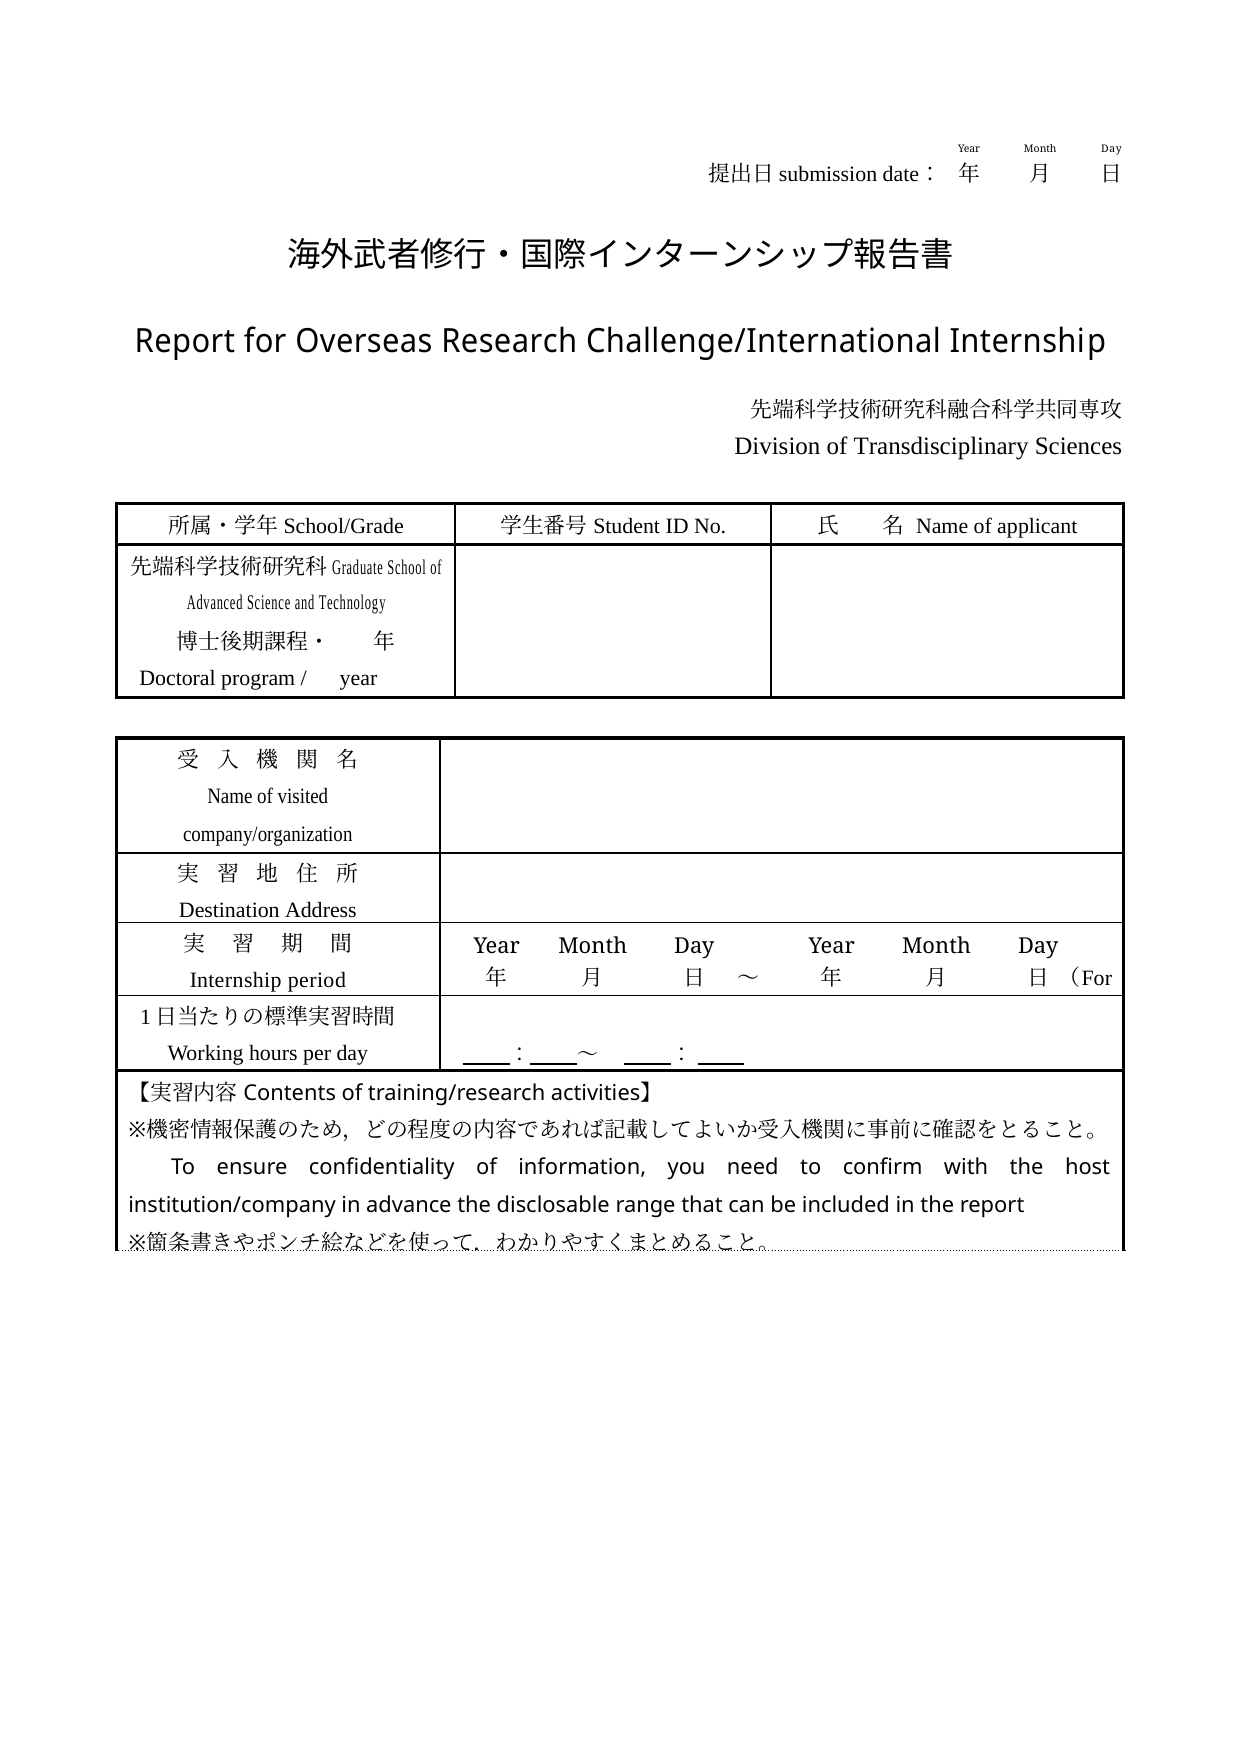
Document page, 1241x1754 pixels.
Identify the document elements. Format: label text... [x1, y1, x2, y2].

table_cell ～ （For days/ 日間） [441, 923, 1122, 995]
table_header 所属・学年 School/Grade [118, 505, 454, 543]
table_cell 先端科学技術研究科Graduate School of Advanced Science and Technology 博士後期課程・ 年 Doctoral program / year [118, 546, 454, 696]
table_cell ： ～ ： [441, 996, 1122, 1069]
table_header [441, 740, 1122, 852]
text 海外武者修行・国際インターンシップ報告書 [118, 214, 1122, 289]
table_header 学生番号 Student ID No. [456, 505, 770, 543]
table_cell [456, 546, 770, 696]
table_header 氏 名 Name of applicant [772, 505, 1122, 543]
text Report for Overseas Research Challenge/International Internship [118, 302, 1122, 377]
table_cell 実習地住所 Destination Address [118, 854, 439, 921]
table_cell 【実習内容 Contents of training/research activities】 ※機密情報保護のため，どの程度の内容であれば記載してよいか受入機関に事前に確認をとること。 To ensure confidentiality of information, you need to confirm with the host institution/company in advance the disclosable range that can be included in the report ※箇条書きやポンチ絵などを使って，わかりやすくまとめること。 Summarize clearly and concisely with using bullet point, punch pictures, etc. [118, 1072, 1122, 1249]
table_cell 実習期間 Internship period [118, 923, 439, 995]
text Division of Transdisciplinary Sciences [118, 427, 1122, 464]
table_cell 1日当たりの標準実習時間 Working hours per day [118, 996, 439, 1069]
text 先端科学技術研究科融合科学共同専攻 [118, 389, 1122, 427]
table_header 受入機関名 Name of visited company/organization [118, 740, 439, 852]
table_cell [772, 546, 1122, 696]
text 提出日submission date： [118, 127, 1122, 202]
table_cell [441, 854, 1122, 921]
